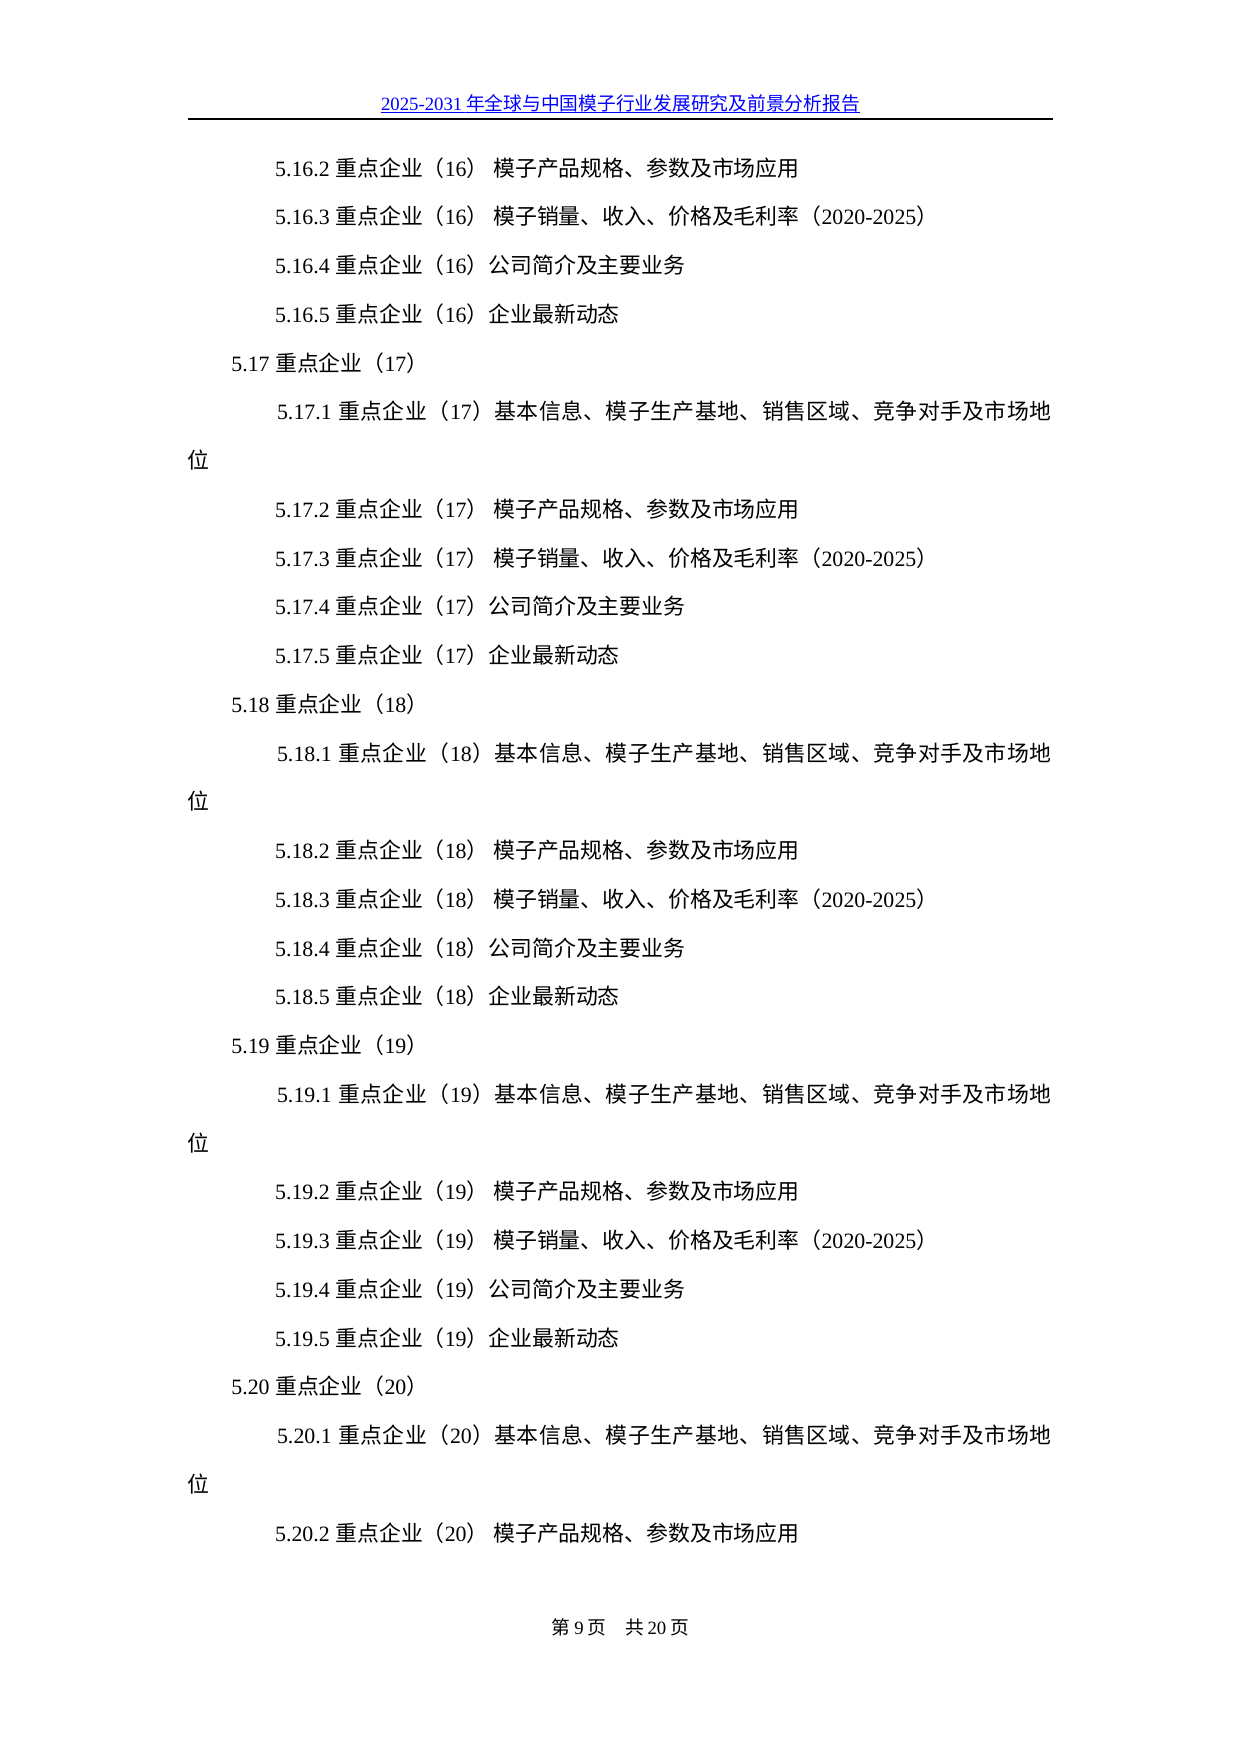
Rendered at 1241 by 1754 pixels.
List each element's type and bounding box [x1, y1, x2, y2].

text [187, 150, 1053, 1548]
